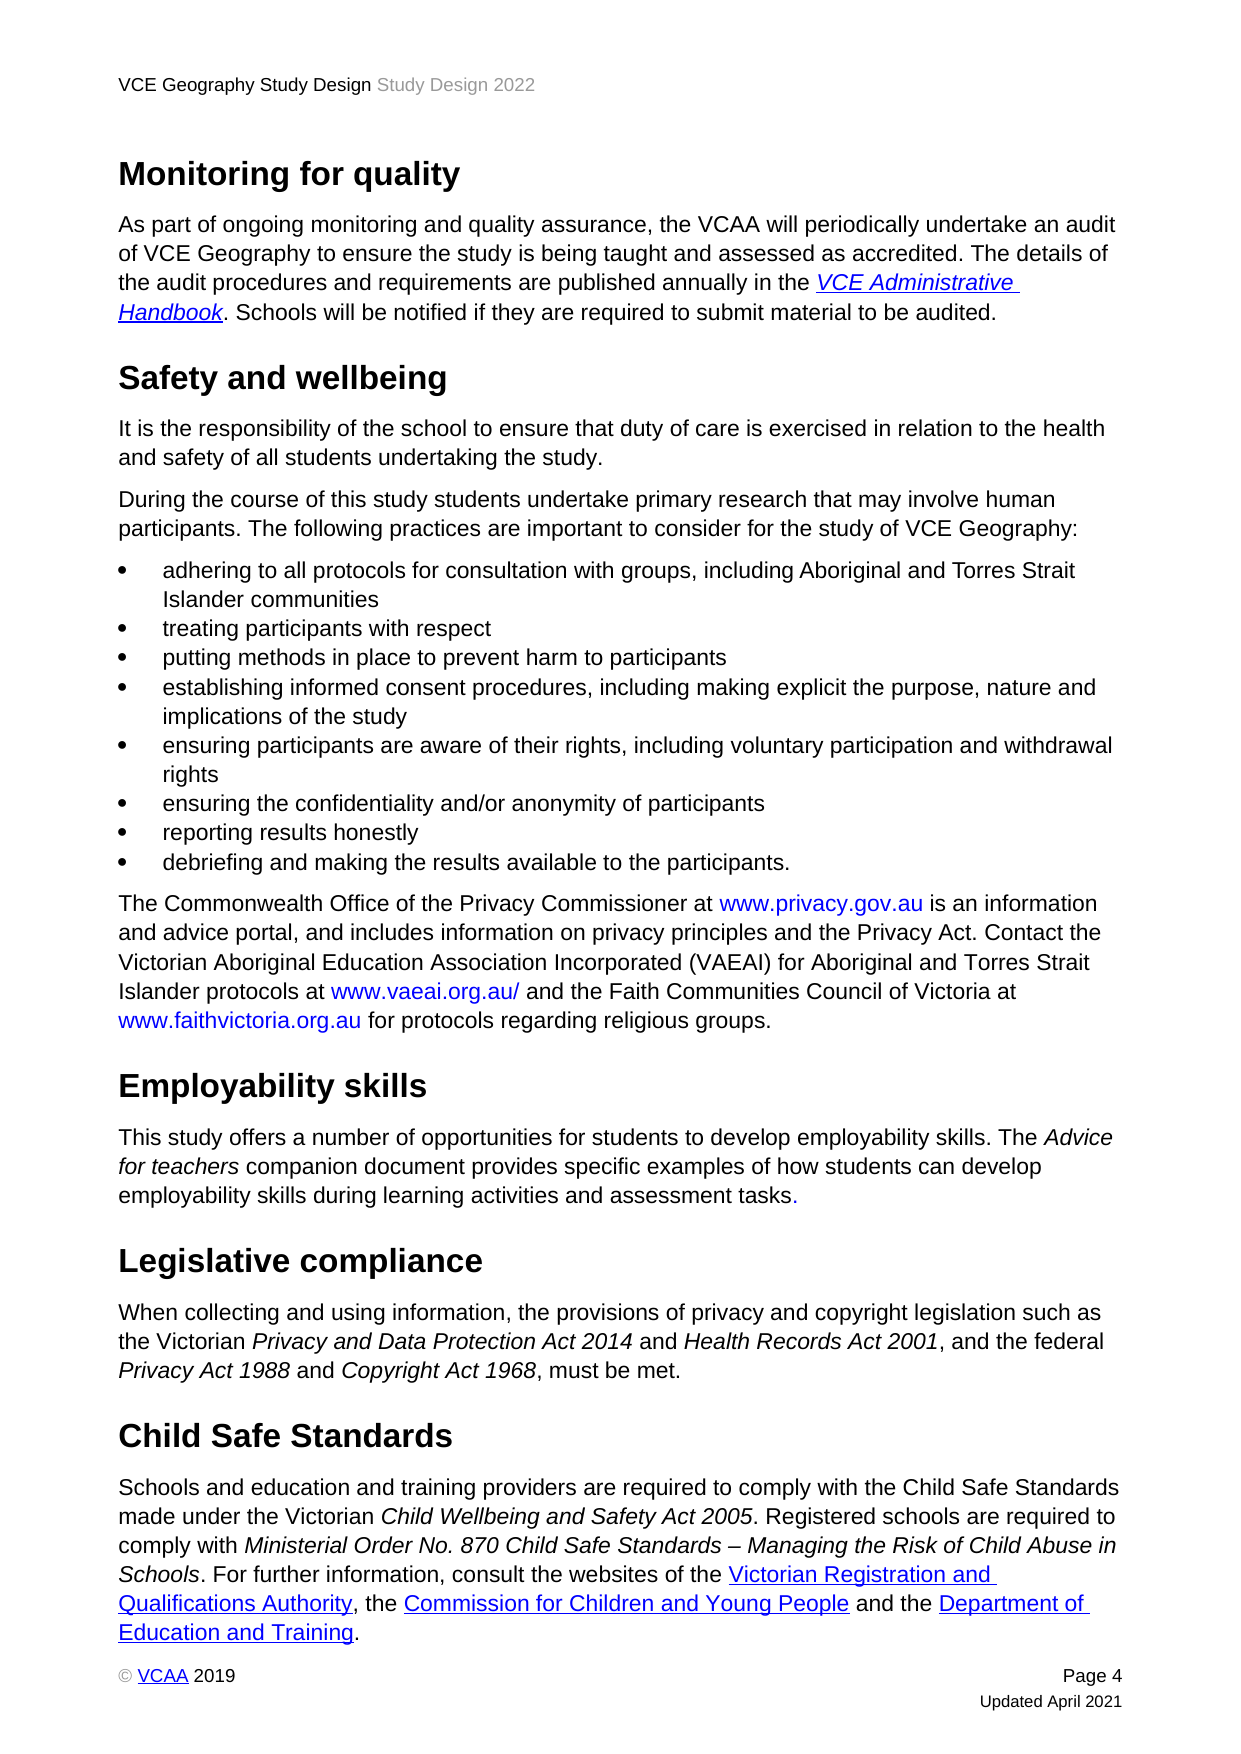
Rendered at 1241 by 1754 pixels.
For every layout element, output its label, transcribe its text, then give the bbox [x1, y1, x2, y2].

subtitle Legislative compliance [118, 1242, 1122, 1280]
text During the course of this study students undertake primary research that may involve human participants. The following practices are important to consider for the study of VCE Geography: [118, 484, 1122, 542]
text putting methods in place to prevent harm to participants [118, 642, 1122, 672]
subtitle Safety and wellbeing [118, 359, 1122, 397]
text adhering to all protocols for consultation with groups, including Aboriginal and Torres Strait Islander communities [118, 555, 1122, 613]
subtitle Child Safe Standards [118, 1417, 1122, 1455]
subtitle Monitoring for quality [118, 155, 1122, 192]
text This study offers a number of opportunities for students to develop employability skills. The Advice for teachers companion document provides specific examples of how students can develop employability skills during learning activities and assessment tasks. [118, 1122, 1122, 1209]
text When collecting and using information, the provisions of privacy and copyright legislation such as the Victorian Privacy and Data Protection Act 2014 and Health Records Act 2001, and the federal Privacy Act 1988 and Copyright Act 1968, must be met. [118, 1297, 1122, 1384]
subtitle Employability skills [118, 1067, 1122, 1105]
text It is the responsibility of the school to ensure that duty of care is exercised in relation to the health and safety of all students undertaking the study. [118, 413, 1122, 472]
text Schools and education and training providers are required to comply with the Child Safe Standards made under the Victorian Child Wellbeing and Safety Act 2005. Registered schools are required to comply with Ministerial Order No. 870 Child Safe Standards – Managing the Risk of Child Abuse in Schools. For further information, consult the websites of the Victorian Registration and Qualifications Authority, the Commission for Children and Young People and the Department of Education and Training. [118, 1472, 1122, 1647]
text ensuring participants are aware of their rights, including voluntary participation and withdrawal rights [118, 730, 1122, 788]
text debriefing and making the results available to the participants. [118, 847, 1122, 876]
text As part of ongoing monitoring and quality assurance, the VCAA will periodically undertake an audit of VCE Geography to ensure the study is being taught and assessed as accredited. The details of the audit procedures and requirements are published annually in the VCE Administrative Handbook. Schools will be notified if they are required to submit material to be audited. [118, 209, 1122, 326]
text establishing informed consent procedures, including making explicit the purpose, nature and implications of the study [118, 672, 1122, 730]
text treating participants with respect [118, 613, 1122, 642]
text ensuring the confidentiality and/or anonymity of participants [118, 788, 1122, 817]
text reporting results honestly [118, 817, 1122, 847]
text The Commonwealth Office of the Privacy Commissioner at www.privacy.gov.au is an information and advice portal, and includes information on privacy principles and the Privacy Act. Contact the Victorian Aboriginal Education Association Incorporated (VAEAI) for Aboriginal and Torres Strait Islander protocols at www.vaeai.org.au/ and the Faith Communities Council of Victoria at www.faithvictoria.org.au for protocols regarding religious groups. [118, 888, 1122, 1034]
